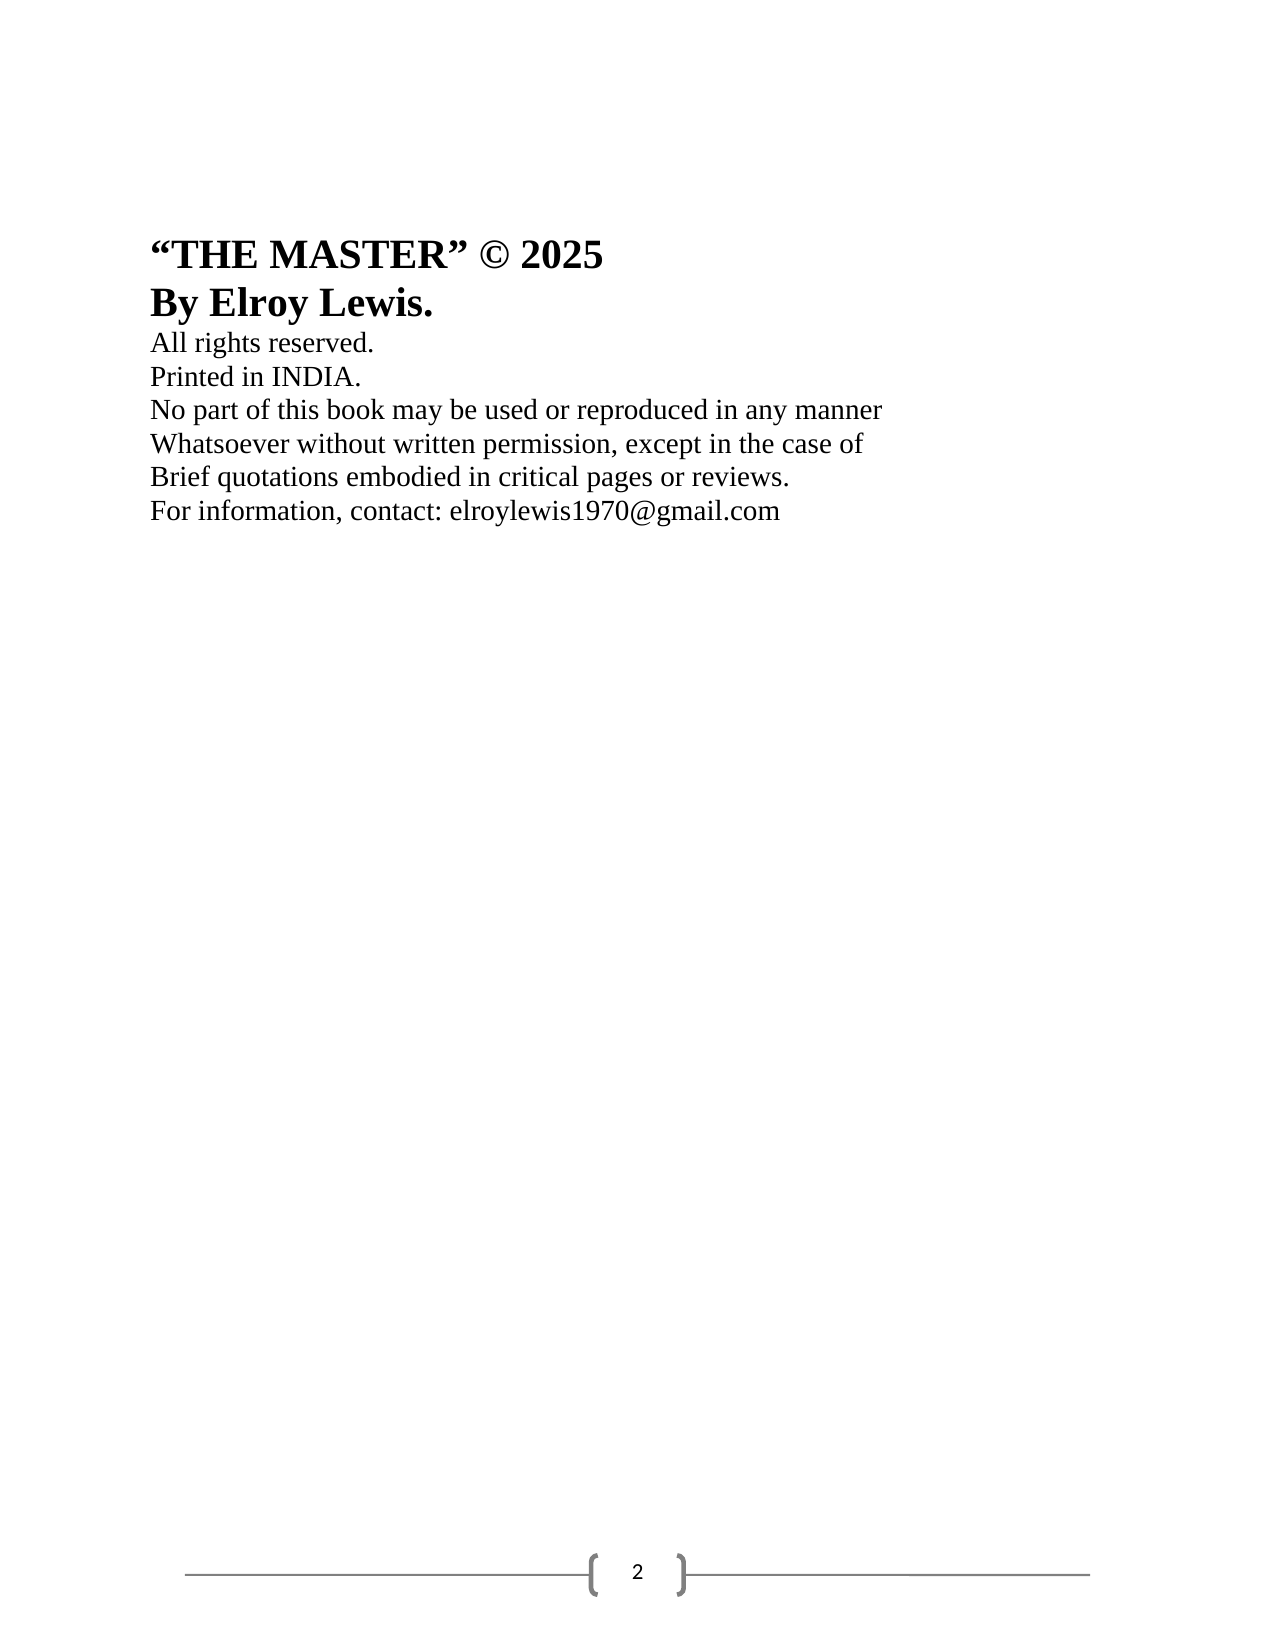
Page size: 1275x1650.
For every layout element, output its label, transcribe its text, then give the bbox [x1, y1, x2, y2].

text Whatsoever without written permission, except in the case of [150, 426, 1125, 459]
text Brief quotations embodied in critical pages or reviews. [150, 459, 1125, 493]
text For information, contact: elroylewis1970@gmail.com [150, 493, 1125, 527]
text “THE MASTER” © 2025 [150, 229, 1125, 277]
text By Elroy Lewis. [150, 277, 1125, 325]
text Printed in INDIA. [150, 359, 1125, 392]
text No part of this book may be used or reproduced in any manner [150, 392, 1125, 426]
text All rights reserved. [150, 325, 1125, 359]
